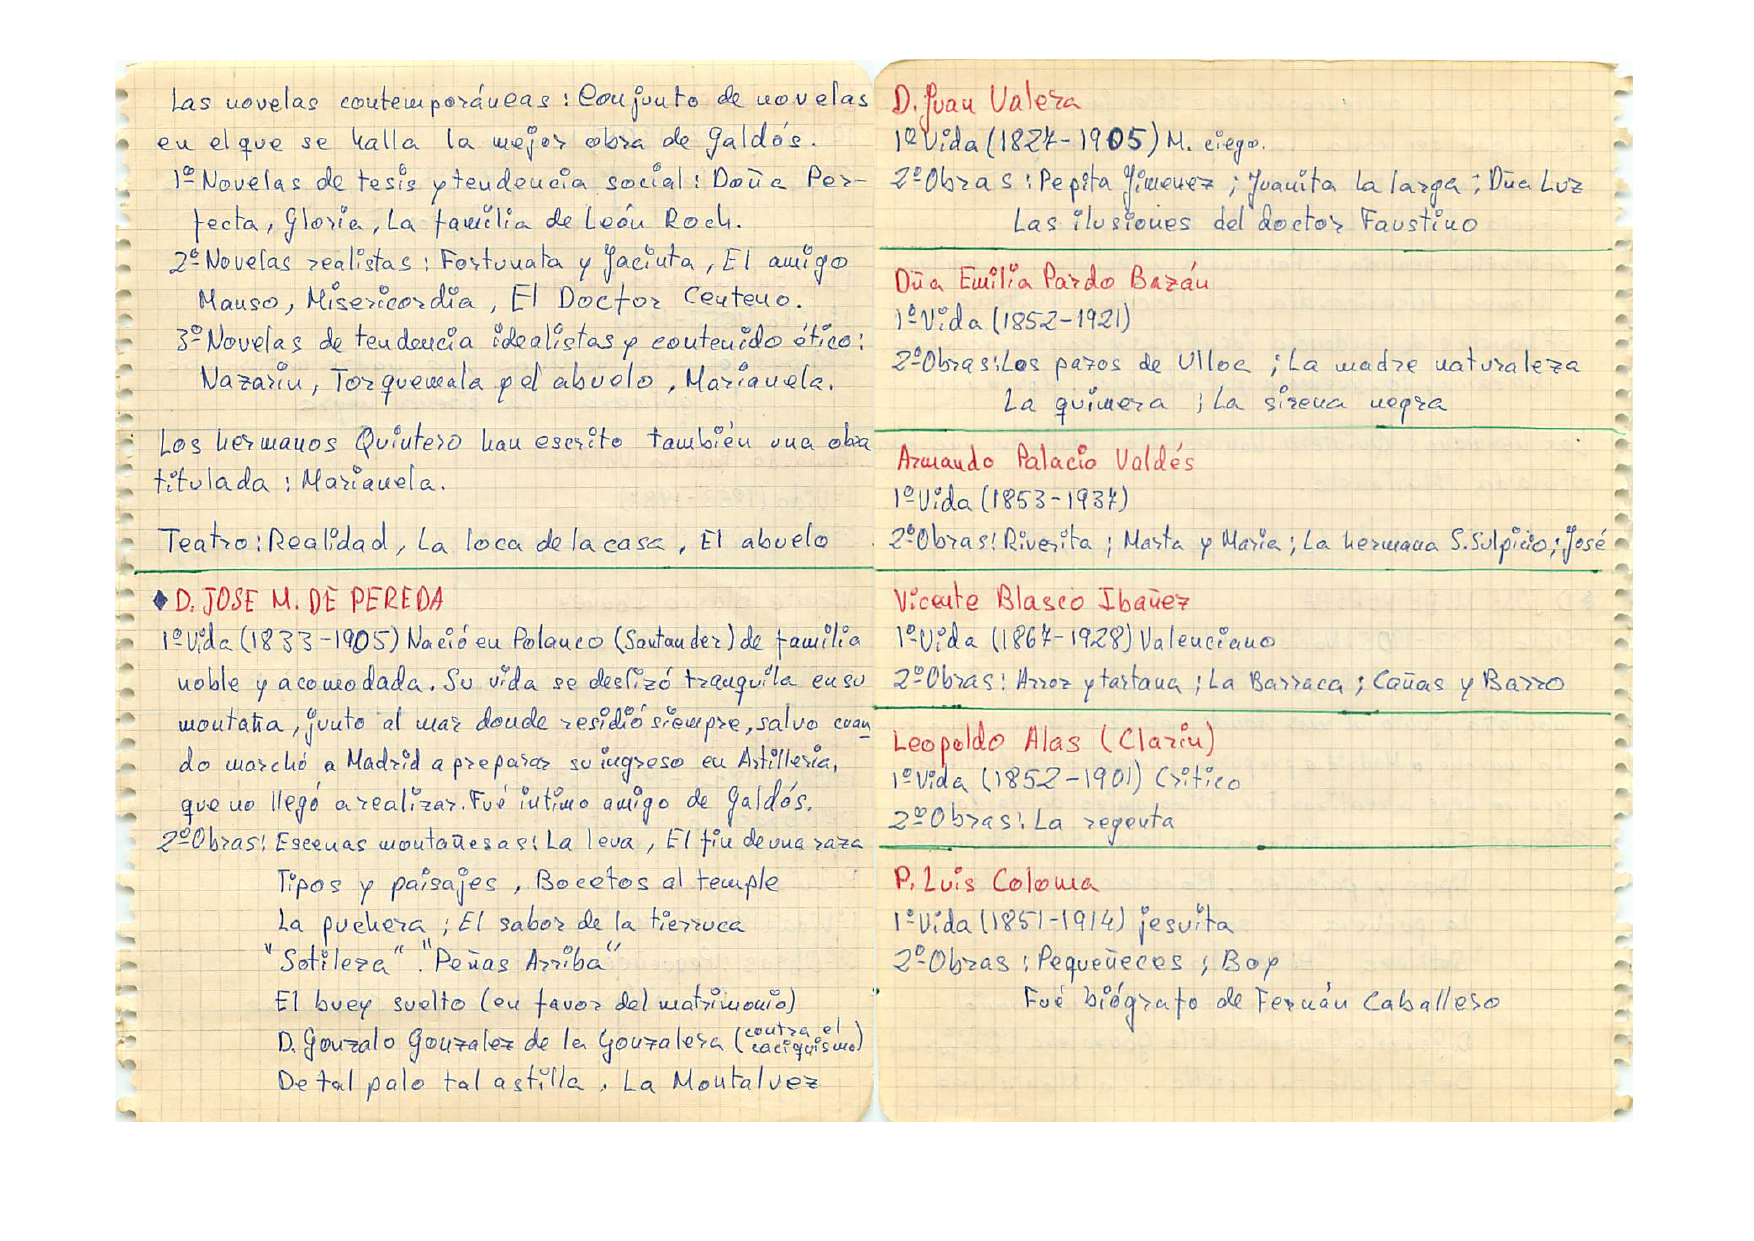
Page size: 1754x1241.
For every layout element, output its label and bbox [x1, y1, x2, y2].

picture [115, 59, 1633, 1122]
